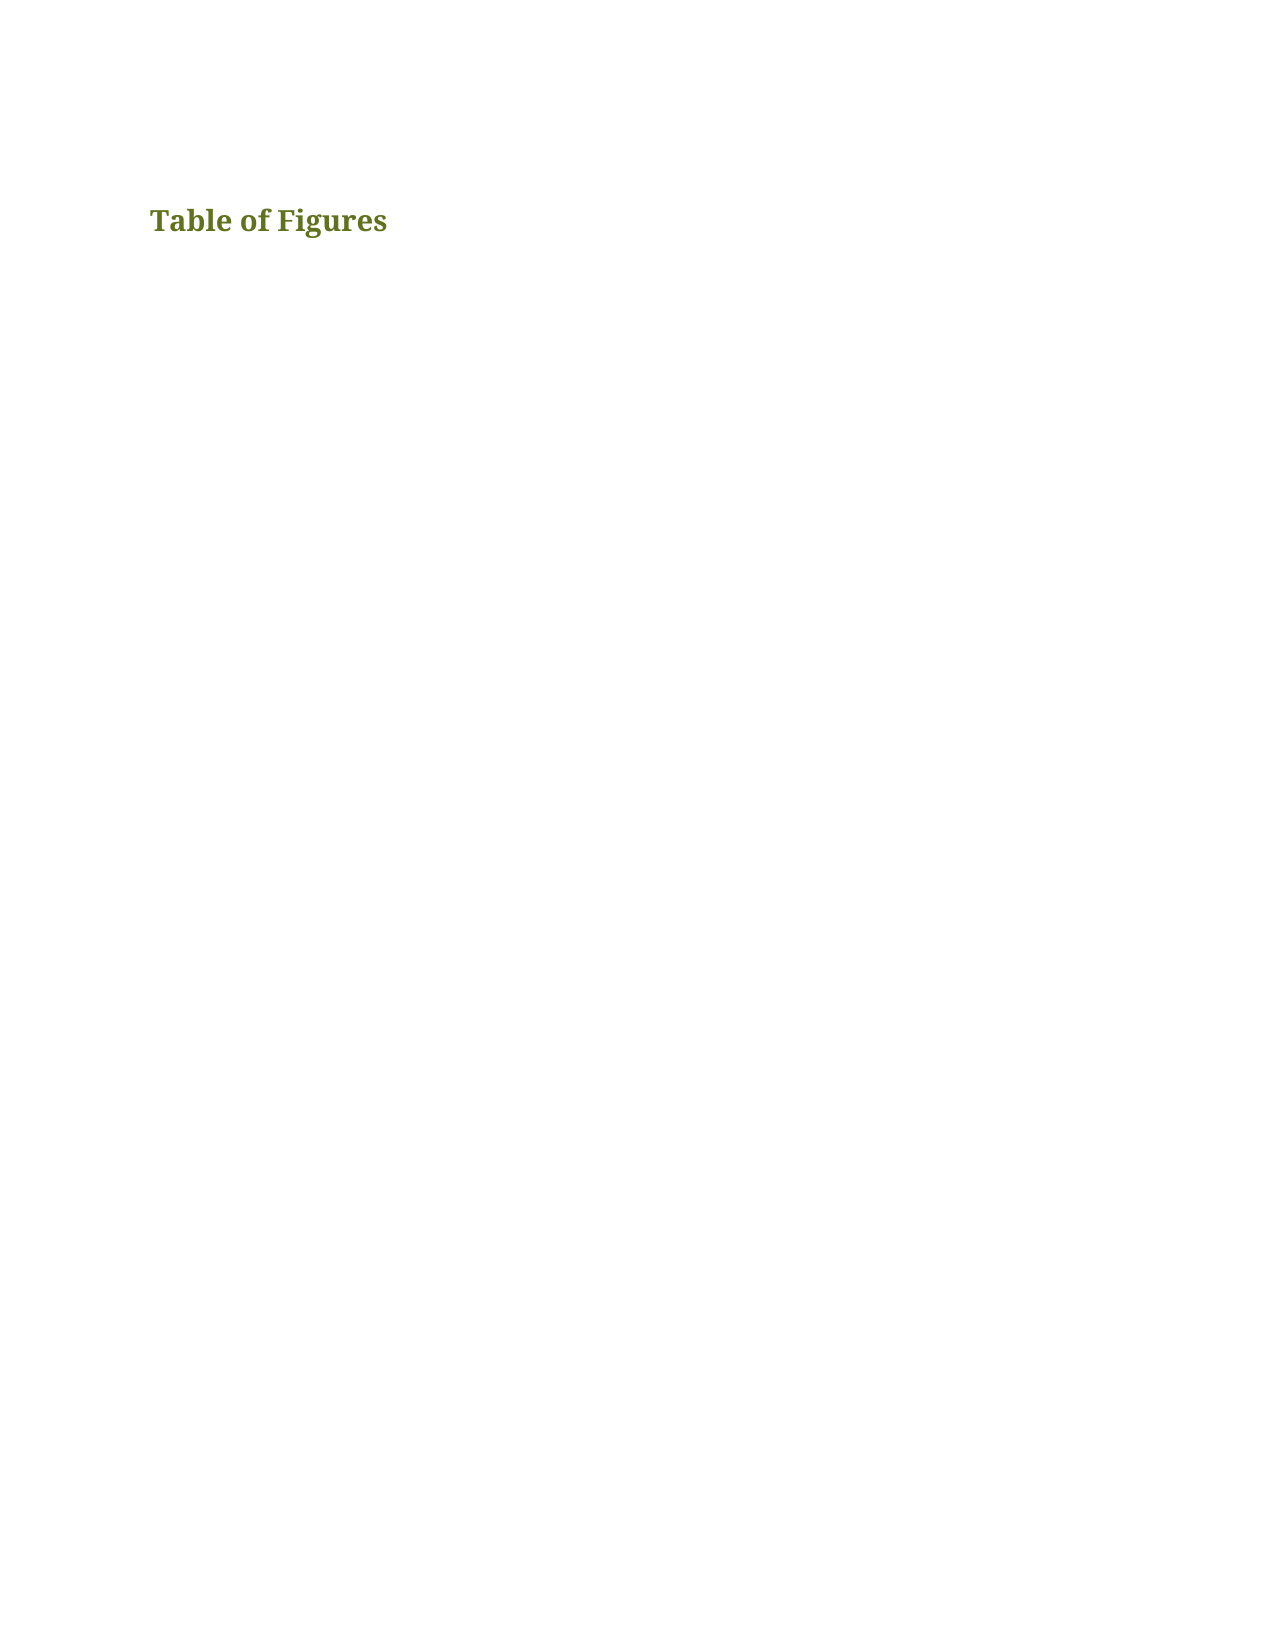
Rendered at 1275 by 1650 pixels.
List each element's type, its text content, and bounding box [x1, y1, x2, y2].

subtitle Table of Figures [150, 200, 1125, 240]
